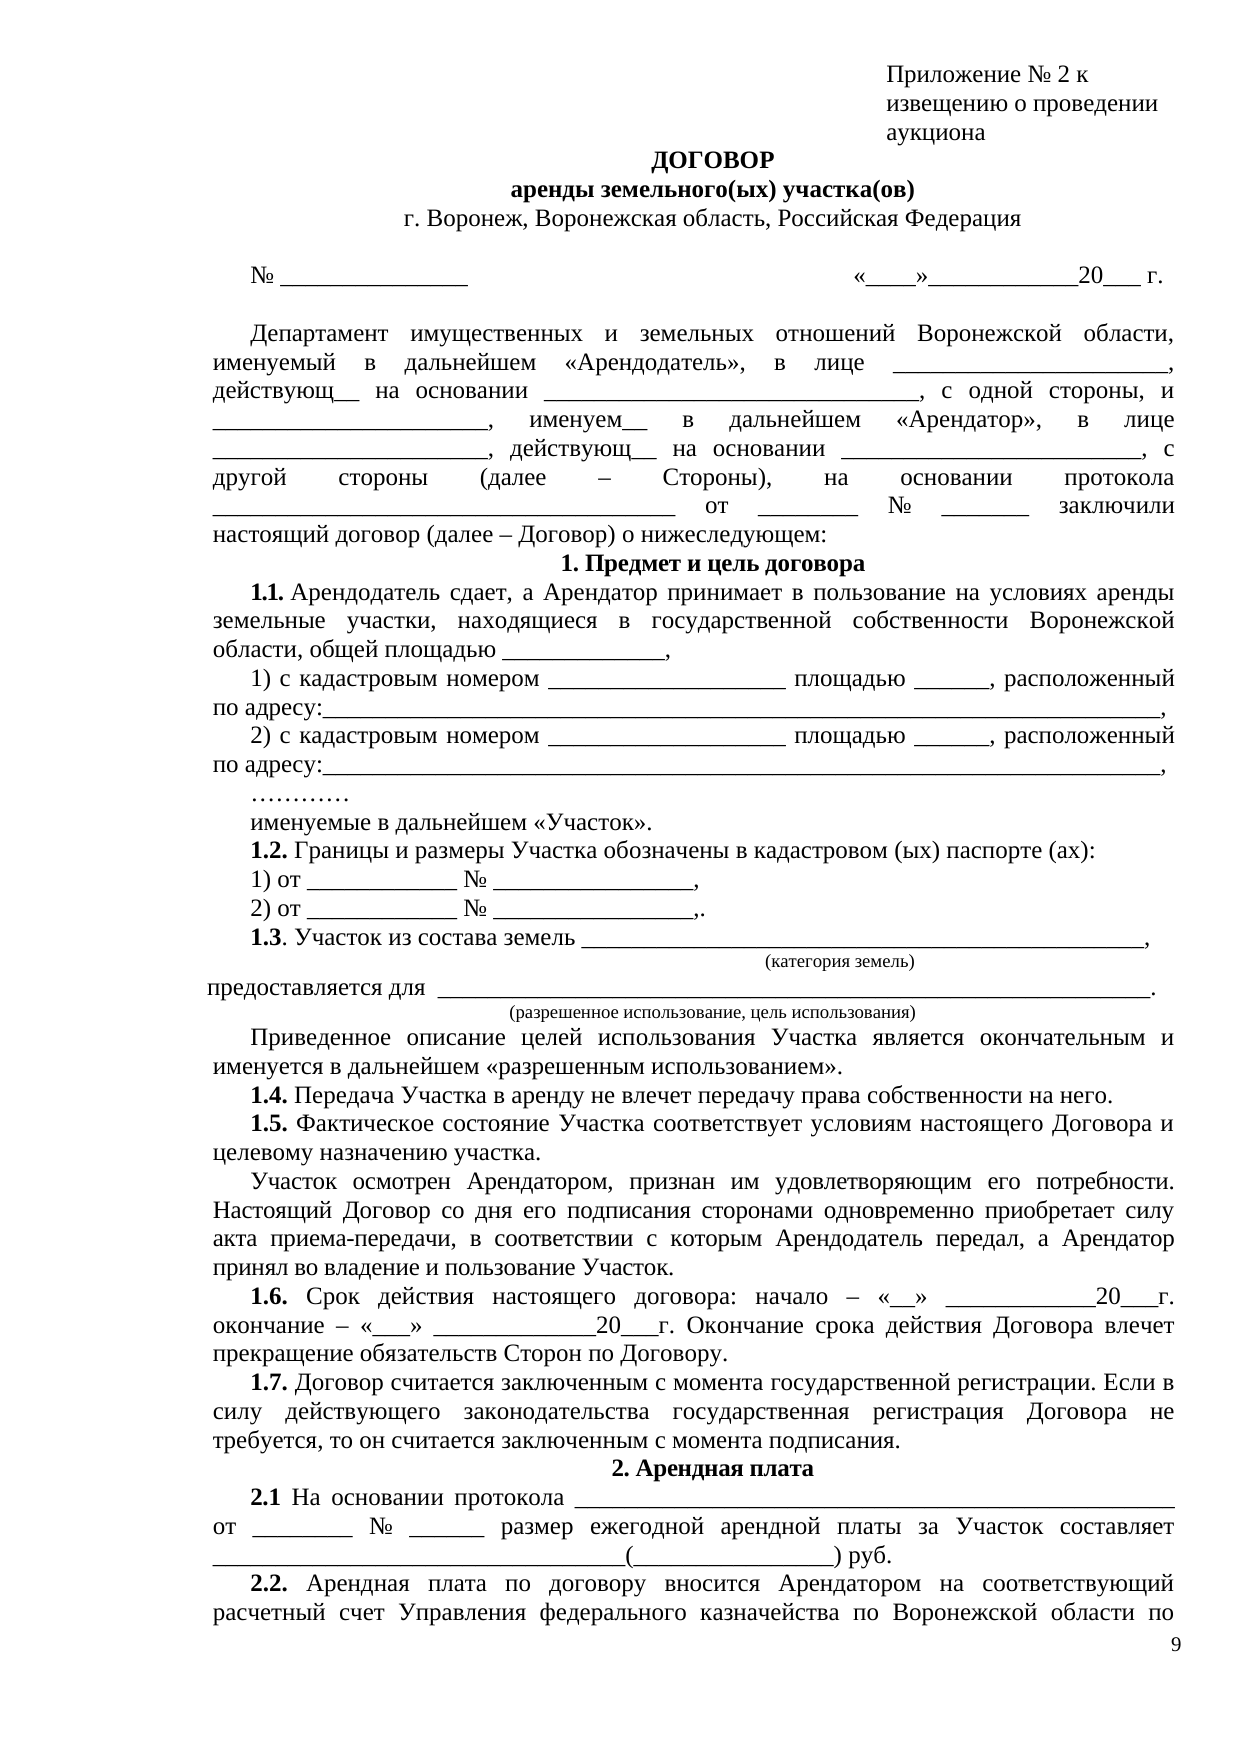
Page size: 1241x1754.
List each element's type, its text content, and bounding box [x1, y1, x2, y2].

text 1.3. Участок из состава земель _____________________________________________, [213, 922, 1175, 950]
text 1.5. Фактическое состояние Участка соответствует условиям настоящего Договора и целевому назначению участка. [213, 1108, 1175, 1166]
text 1) от ____________ № ________________, [213, 864, 1175, 893]
text именуемые в дальнейшем «Участок». [213, 807, 1175, 835]
text 2) от ____________ № ________________,. [213, 893, 1175, 922]
text Участок осмотрен Арендатором, признан им удовлетворяющим его потребности. Настоящий Договор со дня его подписания сторонами одновременно приобретает силу акта приема-передачи, в соответствии с которым Арендодатель передал, а Арендатор принял во владение и пользование Участок. [213, 1166, 1175, 1281]
text 1) с кадастровым номером ___________________ площадью ______, расположенный по адресу:___________________________________________________________________, [213, 663, 1175, 720]
text 1.2. Границы и размеры Участка обозначены в кадастровом (ых) паспорте (ах): [213, 835, 1175, 864]
text Приведенное описание целей использования Участка является окончательным и именуется в дальнейшем «разрешенным использованием». [213, 1022, 1175, 1080]
text № _______________ «____»____________20___ г. [213, 260, 1175, 289]
text г. Воронеж, Воронежская область, Российская Федерация [213, 203, 1175, 232]
text 2) с кадастровым номером ___________________ площадью ______, расположенный по адресу:___________________________________________________________________, [213, 720, 1175, 778]
text (категория земель) [213, 950, 1175, 972]
text Приложение № 2 к извещению о проведении аукциона [886, 59, 1181, 145]
text 1.1. Арендодатель сдает, а Арендатор принимает в пользование на условиях аренды земельные участки, находящиеся в государственной собственности Воронежской области, общей площадью _____________, [213, 577, 1175, 663]
text ДОГОВОР [213, 145, 1175, 174]
text 1. Предмет и цель договора [213, 548, 1175, 577]
text аренды земельного(ых) участка(ов) [213, 174, 1175, 203]
text предоставляется для _________________________________________________________. [207, 972, 1175, 1001]
text 1.4. Передача Участка в аренду не влечет передачу права собственности на него. [213, 1080, 1175, 1108]
text (разрешенное использование, цель использования) [213, 1001, 1175, 1022]
text 2. Арендная плата [213, 1453, 1175, 1482]
text ………… [213, 778, 1175, 807]
text 2.1 На основании протокола ________________________________________________ от ________ № ______ размер ежегодной арендной платы за Участок составляет _________________________________(________________) руб. [213, 1482, 1175, 1568]
text 1.7. Договор считается заключенным с момента государственной регистрации. Если в силу действующего законодательства государственная регистрация Договора не требуется, то он считается заключенным с момента подписания. [213, 1367, 1175, 1453]
text Департамент имущественных и земельных отношений Воронежской области, именуемый в дальнейшем «Арендодатель», в лице ______________________, действующ__ на основании ______________________________, с одной стороны, и ______________________, именуем__ в дальнейшем «Арендатор», в лице ______________________, действующ__ на основании ________________________, с другой стороны (далее – Стороны), на основании протокола _____________________________________ от ________ № _______ заключили настоящий договор (далее – Договор) о нижеследующем: [213, 318, 1175, 548]
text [213, 1568, 1175, 1626]
text 1.6. Срок действия настоящего договора: начало – «__» ____________20___г. окончание – «___» _____________20___г. Окончание срока действия Договора влечет прекращение обязательств Сторон по Договору. [213, 1281, 1175, 1367]
